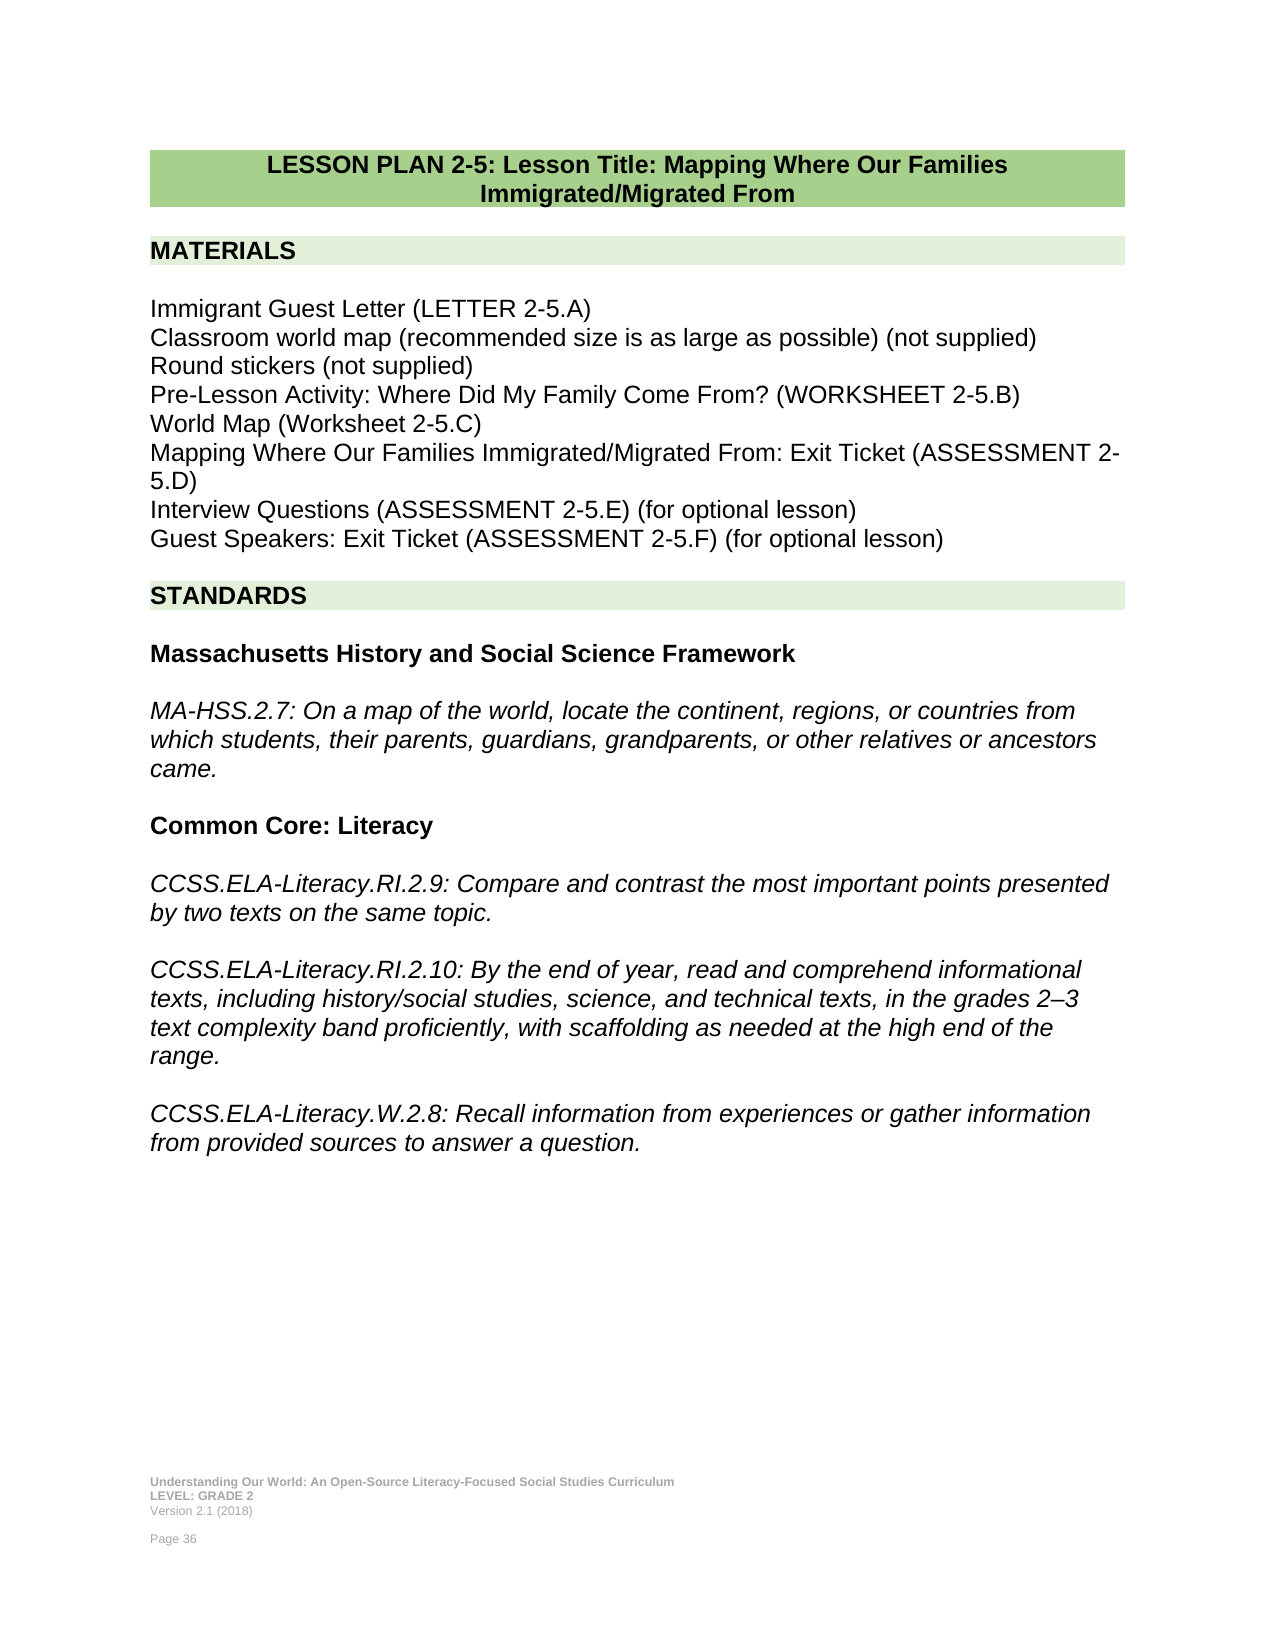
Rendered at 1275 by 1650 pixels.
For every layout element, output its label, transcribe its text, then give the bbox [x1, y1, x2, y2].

text Common Core: Literacy [150, 811, 1125, 840]
text Immigrant Guest Letter (LETTER 2-5.A) [150, 294, 1125, 322]
text MA-HSS.2.7: On a map of the world, locate the continent, regions, or countries from which students, their parents, guardians, grandparents, or other relatives or ancestors came. [150, 696, 1125, 782]
text CCSS.ELA-Literacy.RI.2.10: By the end of year, read and comprehend informational texts, including history/social studies, science, and technical texts, in the grades 2–3 text complexity band proficiently, with scaffolding as needed at the high end of the range. [150, 955, 1125, 1070]
text Classroom world map (recommended size is as large as possible) (not supplied) [150, 322, 1125, 351]
text STANDARDS [150, 581, 1125, 610]
text Pre-Lesson Activity: Where Did My Family Come From? (WORKSHEET 2-5.B) [150, 380, 1125, 409]
text World Map (Worksheet 2-5.C) [150, 409, 1125, 437]
text CCSS.ELA-Literacy.RI.2.9: Compare and contrast the most important points presented by two texts on the same topic. [150, 869, 1125, 926]
text CCSS.ELA-Literacy.W.2.8: Recall information from experiences or gather information from provided sources to answer a question. [150, 1099, 1125, 1156]
text Mapping Where Our Families Immigrated/Migrated From: Exit Ticket (ASSESSMENT 2-5.D) [150, 437, 1125, 495]
text Round stickers (not supplied) [150, 351, 1125, 380]
text Massachusetts History and Social Science Framework [150, 639, 1125, 667]
text Interview Questions (ASSESSMENT 2-5.E) (for optional lesson) [150, 495, 1125, 524]
text LESSON PLAN 2-5: Lesson Title: Mapping Where Our Families Immigrated/Migrated From [150, 150, 1125, 207]
text Guest Speakers: Exit Ticket (ASSESSMENT 2-5.F) (for optional lesson) [150, 524, 1125, 552]
text MATERIALS [150, 236, 1125, 265]
